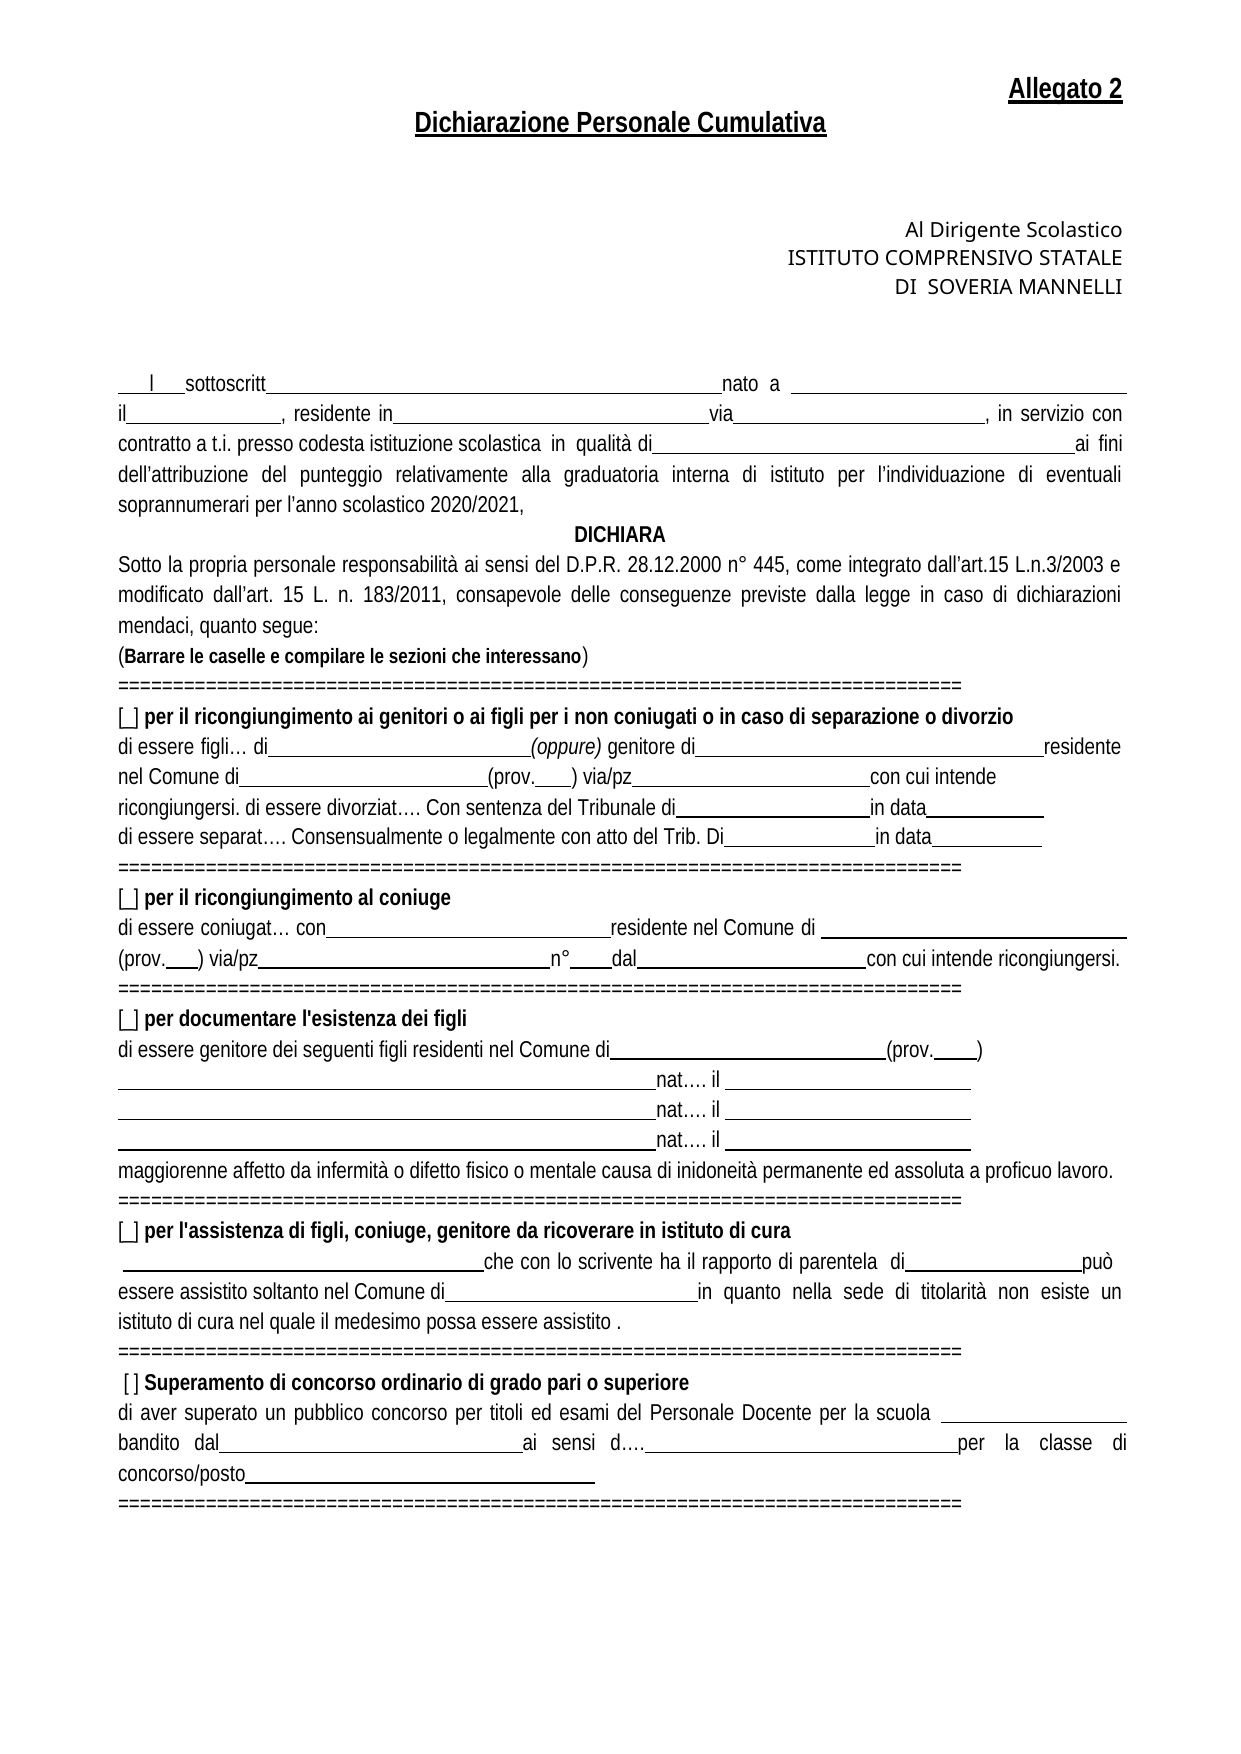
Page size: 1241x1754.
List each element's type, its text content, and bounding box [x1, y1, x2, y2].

subtitle [_] per il ricongiungimento al coniuge [118, 884, 1138, 910]
text ============================================================================= [118, 1187, 1138, 1213]
text maggiorenne affetto da infermità o difetto fisico o mentale causa di inidoneità permanente ed assoluta a proficuo lavoro. [118, 1157, 1138, 1183]
text che con lo scrivente ha il rapporto di parentela di può essere assistito soltanto nel Comune di in quanto nella sede di titolarità non esiste un istituto di cura nel quale il medesimo possa essere assistito . [118, 1248, 1122, 1334]
subtitle Allegato 2 [1006, 71, 1124, 105]
text ============================================================================= [118, 1338, 1138, 1365]
text di aver superato un pubblico concorso per titoli ed esami del Personale Docente per la scuola bandito dal ai sensi d…. per la classe di concorso/posto [118, 1399, 1127, 1486]
text Dichiarazione Personale Cumulativa [116, 105, 1124, 138]
text ============================================================================= [118, 854, 1138, 880]
text ============================================================================= [118, 975, 1138, 1001]
text di essere genitore dei seguenti figli residenti nel Comune di (prov. ) [118, 1036, 1138, 1062]
subtitle DICHIARA [116, 521, 1124, 547]
subtitle [_] per l'assistenza di figli, coniuge, genitore da ricoverare in istituto di cura [118, 1217, 1138, 1244]
text (Barrare le caselle e compilare le sezioni che interessano) [118, 642, 1138, 668]
subtitle [_] per il ricongiungimento ai genitori o ai figli per i non coniugati o in caso di separazione o divorzio [118, 703, 1138, 729]
text Sotto la propria personale responsabilità ai sensi del D.P.R. 28.12.2000 n° 445, come integrato dall’art.15 L.n.3/2003 e modificato dall’art. 15 L. n. 183/2011, consapevole delle conseguenze previste dalla legge in caso di dichiarazioni mendaci, quanto segue: [118, 551, 1122, 638]
text nel Comune di (prov. ) via/pz con cui intende ricongiungersi. di essere divorziat…. Con sentenza del Tribunale di in data [118, 763, 1122, 820]
text DI SOVERIA MANNELLI [106, 272, 1122, 300]
text di essere separat…. Consensualmente o legalmente con atto del Trib. Di in data [118, 824, 1138, 850]
text il , residente in via , in servizio con contratto a t.i. presso codesta istituzione scolastica in qualità di ai fini dell’attribuzione del punteggio relativamente alla graduatoria interna di istituto per l’individuazione di eventuali soprannumerari per l’anno scolastico 2020/2021, [118, 400, 1122, 517]
text nat…. il [118, 1126, 1138, 1153]
subtitle [ ] Superamento di concorso ordinario di grado pari o superiore [123, 1369, 1138, 1395]
text di essere coniugat… con residente nel Comune di [118, 914, 1138, 941]
text di essere figli… di (oppure) genitore di residente [118, 733, 1138, 759]
text nat…. il [118, 1066, 1138, 1092]
text ============================================================================= [118, 672, 1138, 699]
text Al Dirigente Scolastico ISTITUTO COMPRENSIVO STATALE [754, 215, 1122, 272]
text (prov. ) via/pz n° dal con cui intende ricongiungersi. [118, 944, 1138, 971]
subtitle [_] per documentare l'esistenza dei figli [118, 1005, 1138, 1032]
text ============================================================================= [118, 1490, 1138, 1516]
text l sottoscritt nato a [118, 370, 1138, 396]
text nat…. il [118, 1096, 1138, 1122]
